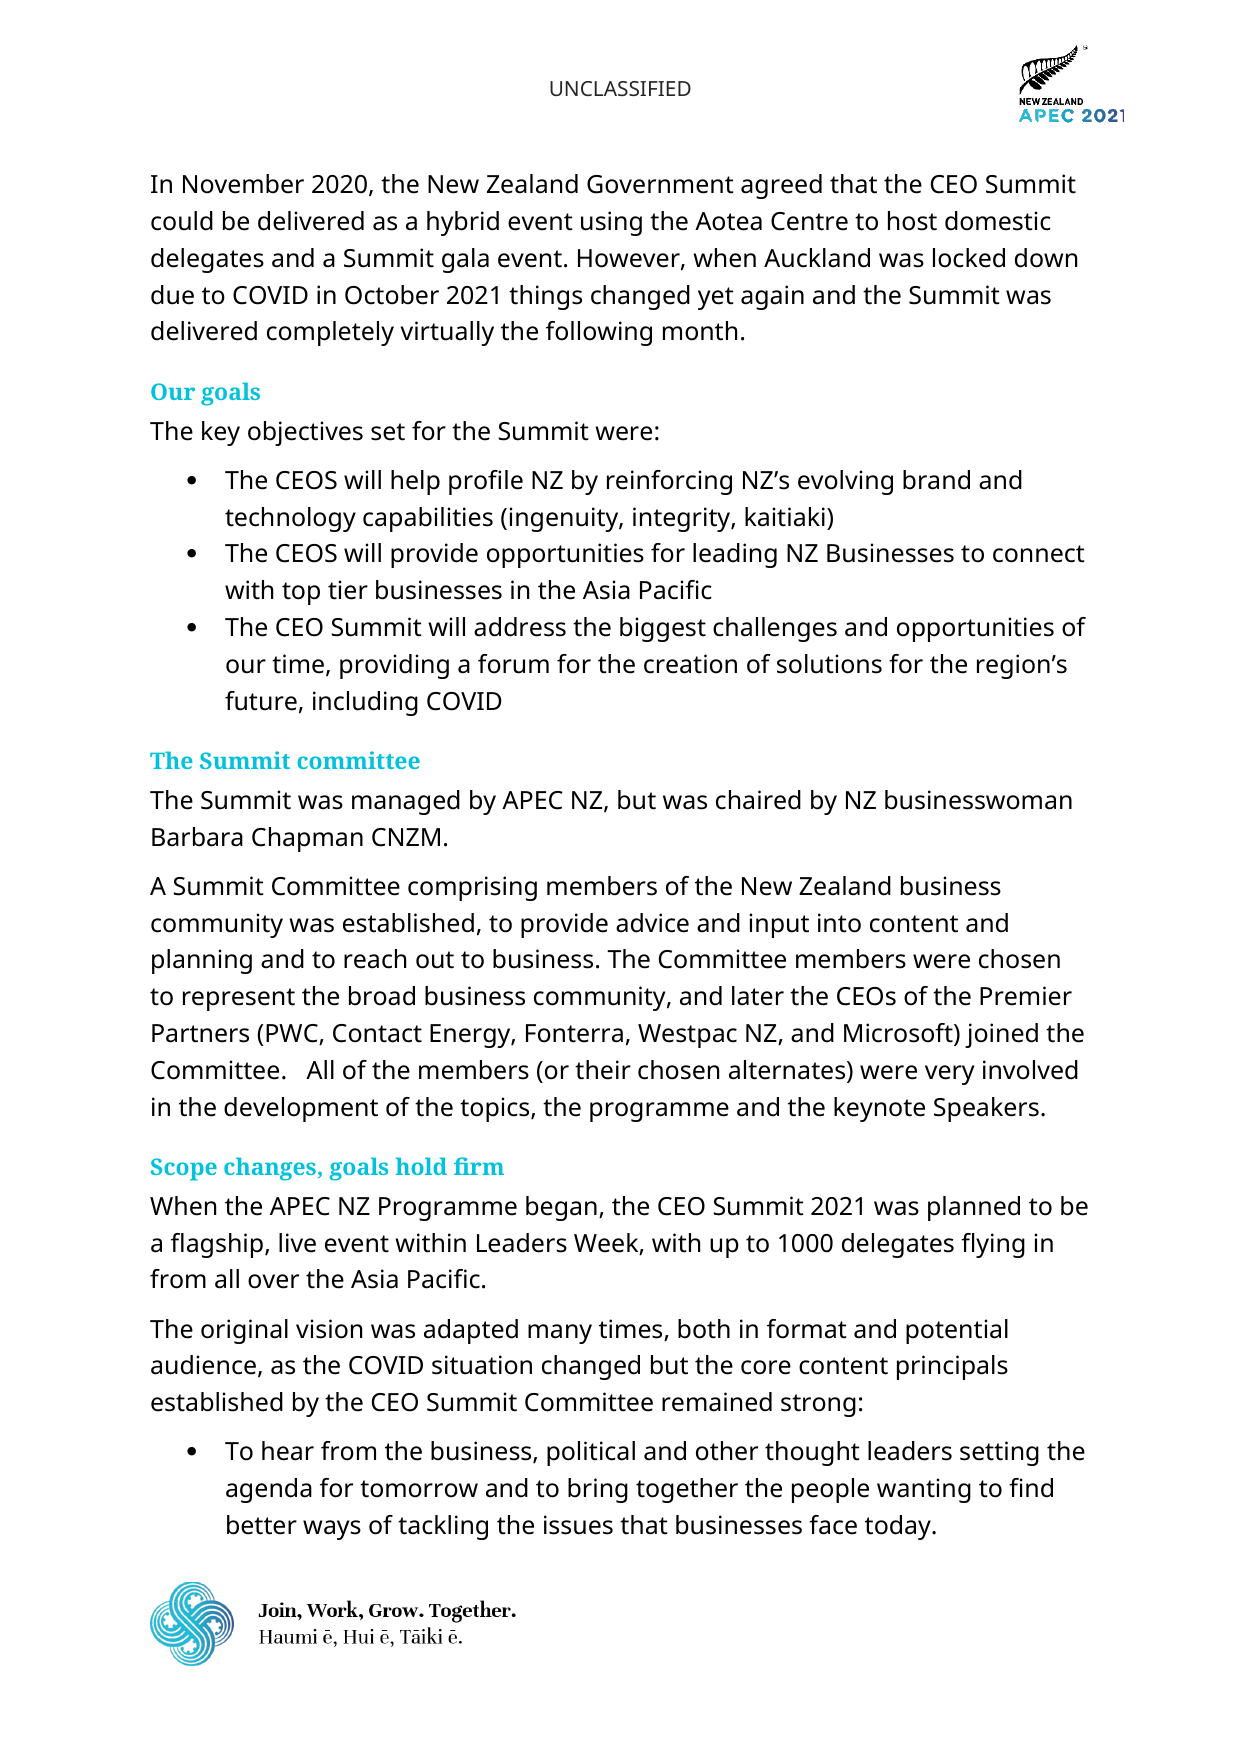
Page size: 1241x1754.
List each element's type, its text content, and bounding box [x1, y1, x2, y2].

subtitle Scope changes, goals hold firm [150, 1151, 1090, 1182]
subtitle The Summit committee [150, 745, 1090, 776]
subtitle Our goals [150, 376, 1090, 407]
text In November 2020, the New Zealand Government agreed that the CEO Summit could be delivered as a hybrid event using the Aotea Centre to host domestic delegates and a Summit gala event. However, when Auckland was locked down due to COVID in October 2021 things changed yet again and the Summit was delivered completely virtually the following month. [150, 167, 1090, 348]
text A Summit Committee comprising members of the New Zealand business community was established, to provide advice and input into content and planning and to reach out to business. The Committee members were chosen to represent the broad business community, and later the CEOs of the Premier Partners (PWC, Contact Energy, Fonterra, Westpac NZ, and Microsoft) joined the Committee. All of the members (or their chosen alternates) were very involved in the development of the topics, the programme and the keynote Speakers. [150, 868, 1090, 1123]
list The CEOS will provide opportunities for leading NZ Businesses to connect with top tier businesses in the Asia Pacific [187, 536, 1090, 607]
list To hear from the business, political and other thought leaders setting the agenda for tomorrow and to bring together the people wanting to find better ways of tackling the issues that businesses face today. [187, 1434, 1090, 1542]
picture [150, 1582, 543, 1666]
picture [989, 93, 1127, 128]
text When the APEC NZ Programme began, the CEO Summit 2021 was planned to be a flagship, live event within Leaders Week, with up to 1000 delegates flying in from all over the Asia Pacific. [150, 1188, 1090, 1296]
text The Summit was managed by APEC NZ, but was chaired by NZ businesswoman Barbara Chapman CNZM. [150, 782, 1090, 853]
list The CEOS will help profile NZ by reinforcing NZ’s evolving brand and technology capabilities (ingenuity, integrity, kaitiaki) [187, 463, 1090, 533]
text The original vision was adapted many times, both in format and potential audience, as the COVID situation changed but the core content principals established by the CEO Summit Committee remained strong: [150, 1311, 1090, 1419]
text The key objectives set for the Summit were: [150, 413, 1090, 447]
list The CEO Summit will address the biggest challenges and opportunities of our time, providing a forum for the creation of solutions for the region’s future, including COVID [187, 610, 1090, 717]
